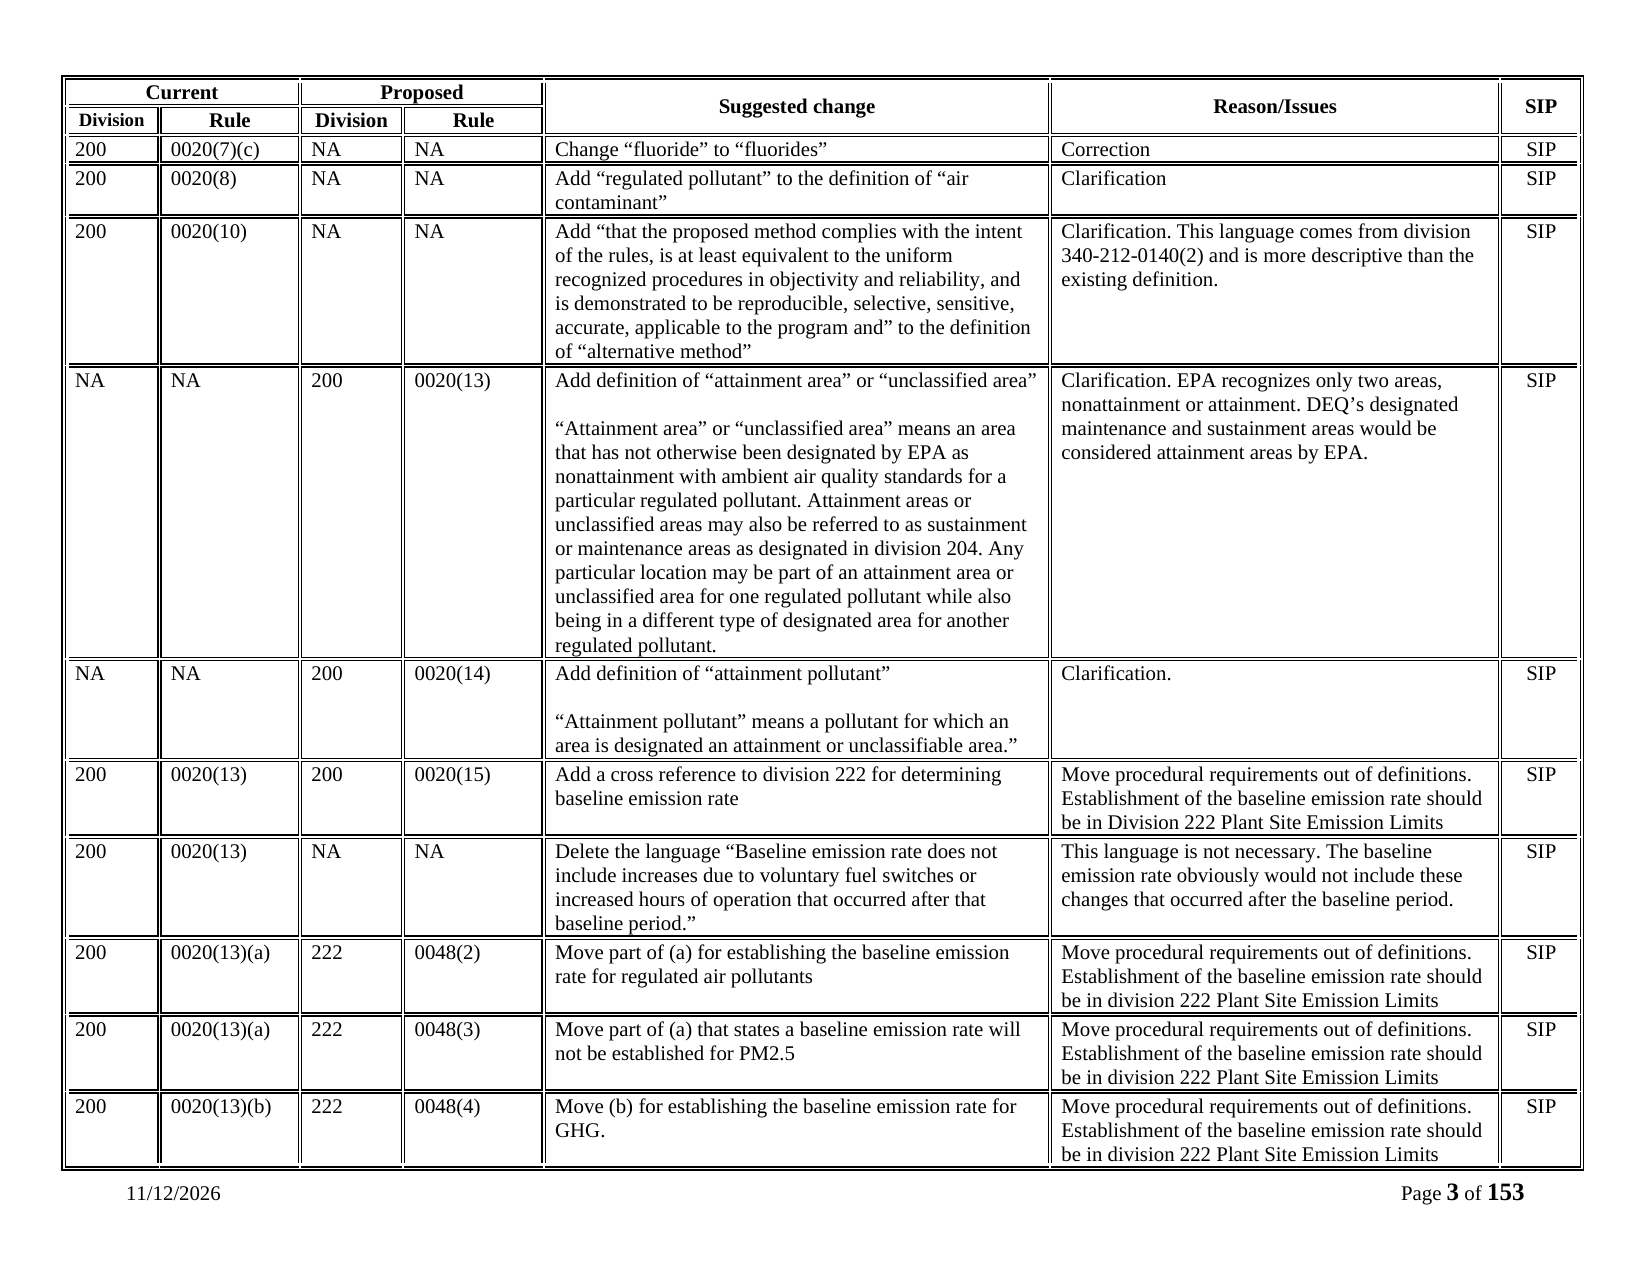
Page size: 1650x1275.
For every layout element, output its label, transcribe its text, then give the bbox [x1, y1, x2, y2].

table_cell Move part of (a) for establishing the baseline emission rate for regulated air pollutants [546, 940, 1048, 1012]
table_cell NA [302, 219, 401, 363]
table_cell This language is not necessary. The baseline emission rate obviously would not include these changes that occurred after the baseline period. [1052, 839, 1498, 935]
table_cell Add a cross reference to division 222 for determining baseline emission rate [546, 762, 1048, 834]
table_cell 200 [64, 935, 159, 1012]
table_cell Add definition of “attainment area” or “unclassified area” “Attainment area” or “unclassified area” means an area that has not otherwise been designated by EPA as nonattainment with ambient air quality standards for a particular regulated pollutant. Attainment areas or unclassified areas may also be referred to as sustainment or maintenance areas as designated in division 204. Any particular location may be part of an attainment area or unclassified area for one regulated pollutant while also being in a different type of designated area for another regulated pollutant. [546, 368, 1048, 657]
table_cell Correction [1052, 137, 1498, 161]
table_cell SIP [1500, 1012, 1582, 1089]
table_cell 200 [302, 762, 401, 834]
table_cell 200 [64, 161, 159, 214]
table_cell SIP [1500, 161, 1582, 214]
table_cell NA [64, 363, 159, 657]
table_cell 200 [64, 214, 159, 363]
table_cell Move procedural requirements out of definitions. Establishment of the baseline emission rate should be in Division 222 Plant Site Emission Limits [1052, 762, 1498, 834]
table_cell NA [162, 368, 298, 657]
table_cell SIP [1500, 133, 1582, 161]
table_cell NA [162, 661, 298, 757]
table_cell 222 [302, 1017, 401, 1089]
table_cell 0020(13) [405, 368, 541, 657]
table_cell 0020(15) [405, 762, 541, 834]
table_cell NA [405, 166, 541, 214]
table_header Reason/Issues [1050, 77, 1500, 132]
table_cell Add “that the proposed method complies with the intent of the rules, is at least equivalent to the uniform recognized procedures in objectivity and reliability, and is demonstrated to be reproducible, selective, sensitive, accurate, applicable to the program and” to the definition of “alternative method” [546, 219, 1048, 363]
table_cell NA [302, 839, 401, 935]
table_cell Delete the language “Baseline emission rate does not include increases due to voluntary fuel switches or increased hours of operation that occurred after that baseline period.” [546, 839, 1048, 935]
table_cell 0020(13)(b) [159, 1089, 300, 1166]
table_cell SIP [1500, 1089, 1582, 1166]
table_cell SIP [1500, 214, 1582, 363]
table_header Current [64, 77, 300, 104]
table_cell 0020(13) [162, 762, 298, 834]
table_cell Clarification [1052, 166, 1498, 214]
table_cell 0048(3) [405, 1017, 541, 1089]
table_cell 200 [64, 758, 159, 834]
table_cell 0020(14) [405, 661, 541, 757]
table_cell SIP [1500, 935, 1582, 1012]
table_cell 222 [300, 1089, 403, 1166]
table_cell Rule [405, 108, 541, 132]
table_cell 200 [302, 661, 401, 757]
table_cell 0020(13)(a) [162, 1017, 298, 1089]
table_cell 200 [64, 133, 159, 161]
table_cell Move procedural requirements out of definitions. Establishment of the baseline emission rate should be in division 222 Plant Site Emission Limits [1052, 940, 1498, 1012]
table_cell NA [302, 166, 401, 214]
table_cell NA [64, 657, 159, 757]
table_cell 0020(7)(c) [162, 137, 298, 161]
table_cell Move part of (a) that states a baseline emission rate will not be established for PM2.5 [546, 1017, 1048, 1089]
table_cell SIP [1500, 657, 1582, 757]
table_cell 200 [64, 1089, 159, 1166]
table_cell Change “fluoride” to “fluorides” [546, 137, 1048, 161]
table_cell Rule [162, 108, 298, 132]
table_cell SIP [1500, 758, 1582, 834]
table_cell NA [405, 137, 541, 161]
table_cell Clarification. EPA recognizes only two areas, nonattainment or attainment. DEQ’s designated maintenance and sustainment areas would be considered attainment areas by EPA. [1052, 368, 1498, 657]
table_cell 222 [302, 940, 401, 1012]
table_cell 200 [64, 834, 159, 935]
table_cell Add “regulated pollutant” to the definition of “air contaminant” [546, 166, 1048, 214]
table_cell Add definition of “attainment pollutant” “Attainment pollutant” means a pollutant for which an area is designated an attainment or unclassifiable area.” [546, 661, 1048, 757]
table_cell 0048(4) [403, 1089, 544, 1166]
table_cell Move procedural requirements out of definitions. Establishment of the baseline emission rate should be in division 222 Plant Site Emission Limits [1052, 1017, 1498, 1089]
table_cell Clarification. [1052, 661, 1498, 757]
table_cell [1050, 1089, 1500, 1166]
table_cell 200 [64, 1012, 159, 1089]
table_cell NA [405, 219, 541, 363]
table_cell SIP [1500, 363, 1582, 657]
table_cell 0020(8) [162, 166, 298, 214]
table_cell 0020(13)(a) [162, 940, 298, 1012]
table_header Suggested change [544, 77, 1050, 132]
table_cell NA [405, 839, 541, 935]
table_header SIP [1500, 79, 1580, 132]
table_cell Division [302, 108, 401, 132]
table_cell Move (b) for establishing the baseline emission rate for GHG. [544, 1089, 1050, 1166]
table_cell 0020(10) [162, 219, 298, 363]
table_cell 0048(2) [405, 940, 541, 1012]
table_cell 200 [302, 368, 401, 657]
table_cell NA [302, 137, 401, 161]
table_cell SIP [1500, 834, 1582, 935]
table_cell Division [64, 104, 159, 132]
table_cell 0020(13) [162, 839, 298, 935]
table_cell Clarification. This language comes from division 340-212-0140(2) and is more descriptive than the existing definition. [1052, 219, 1498, 363]
table_header Proposed [300, 77, 544, 104]
